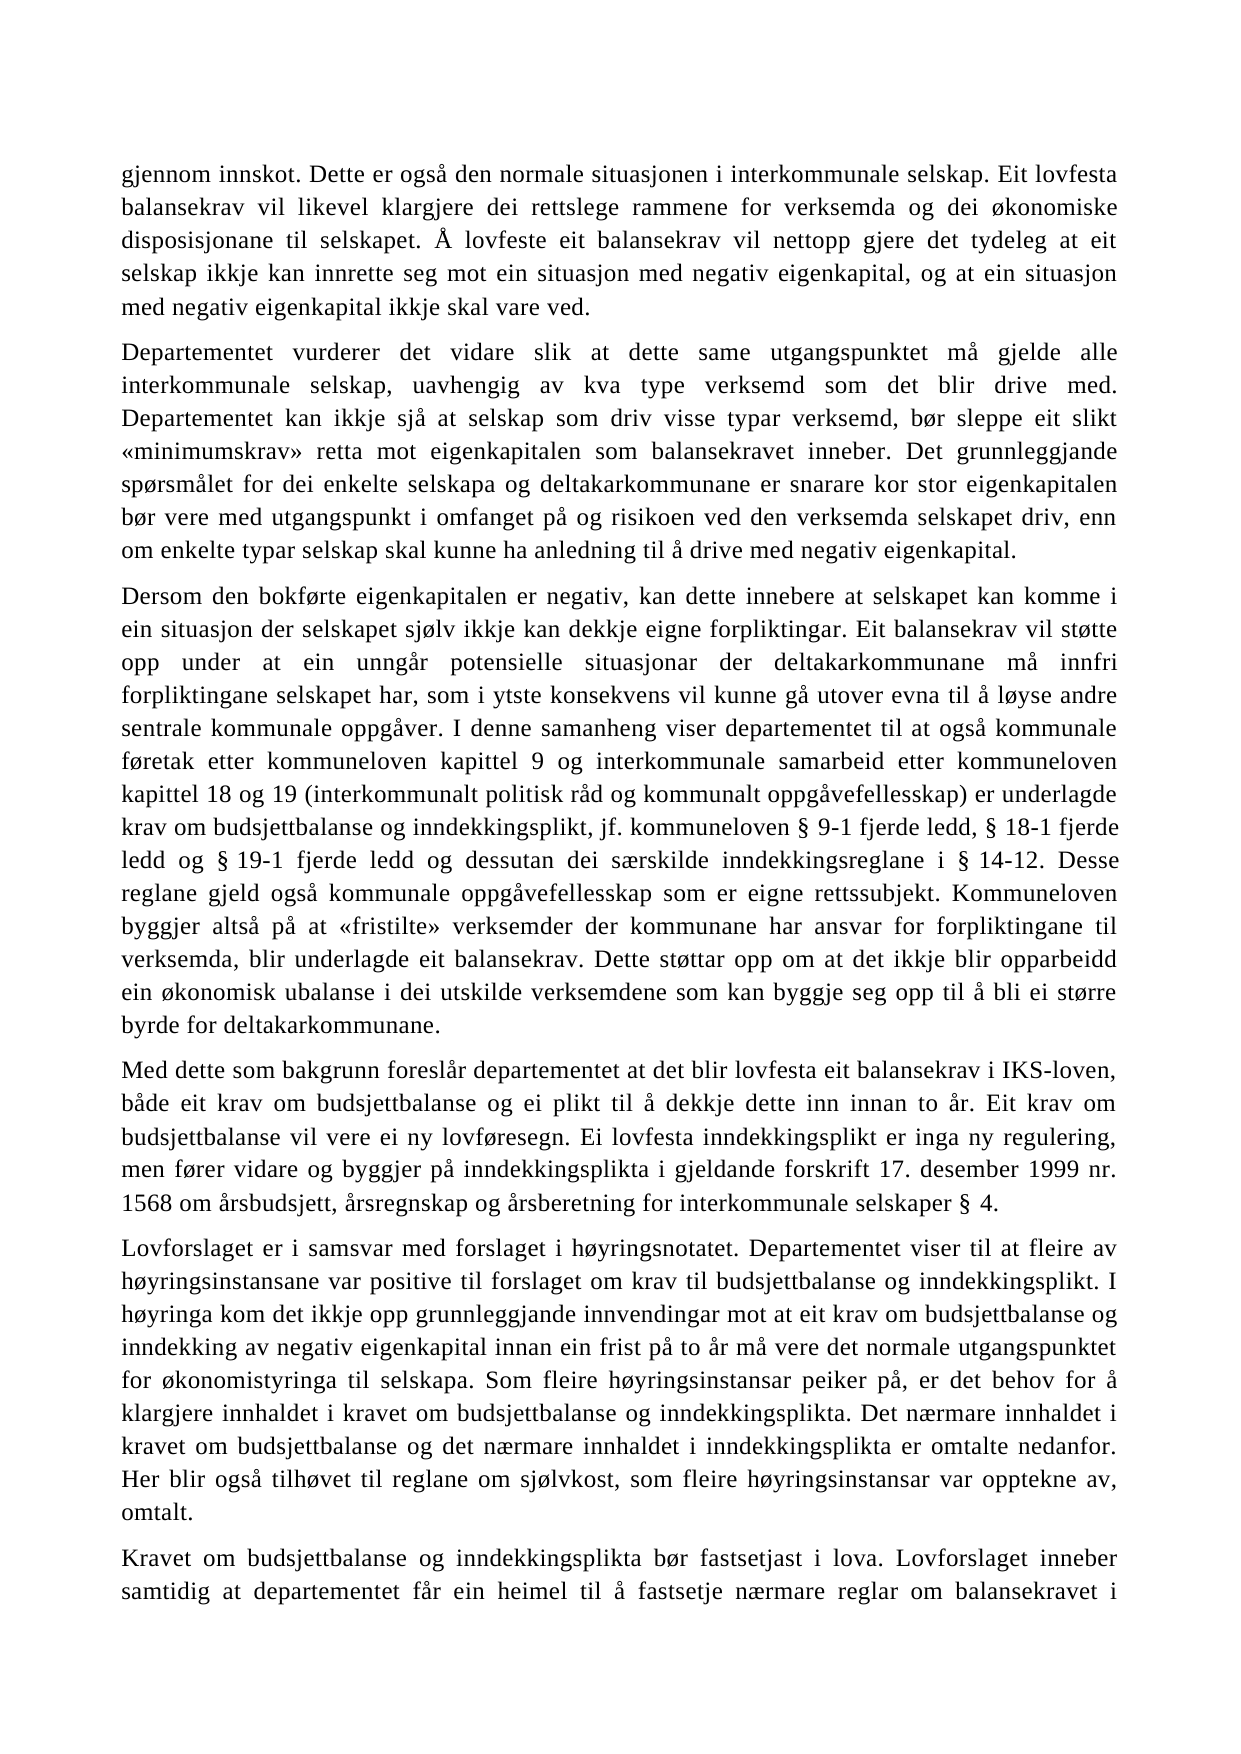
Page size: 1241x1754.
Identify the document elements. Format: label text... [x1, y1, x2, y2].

text Med dette som bakgrunn foreslår departementet at det blir lovfesta eit balansekrav i IKS-loven, både eit krav om budsjettbalanse og ei plikt til å dekkje dette inn innan to år. Eit krav om budsjettbalanse vil vere ei ny lovføresegn. Ei lovfesta inndekkingsplikt er inga ny regulering, men fører vidare og byggjer på inndekkingsplikta i gjeldande forskrift 17. desember 1999 nr. 1568 om årsbudsjett, årsregnskap og årsberetning for interkommunale selskaper § 4. [121, 1056, 1119, 1216]
text Departementet vurderer det vidare slik at dette same utgangspunktet må gjelde alle interkommunale selskap, uavhengig av kva type verksemd som det blir drive med. Departementet kan ikkje sjå at selskap som driv visse typar verksemd, bør sleppe eit slikt «minimumskrav» retta mot eigenkapitalen som balansekravet inneber. Det grunnleggjande spørsmålet for dei enkelte selskapa og deltakarkommunane er snarare kor stor eigenkapitalen bør vere med utgangspunkt i omfanget på og risikoen ved den verksemda selskapet driv, enn om enkelte typar selskap skal kunne ha anledning til å drive med negativ eigenkapital. [121, 337, 1119, 564]
text Lovforslaget er i samsvar med forslaget i høyringsnotatet. Departementet viser til at fleire av høyringsinstansane var positive til forslaget om krav til budsjettbalanse og inndekkingsplikt. I høyringa kom det ikkje opp grunnleggjande innvendingar mot at eit krav om budsjettbalanse og inndekking av negativ eigenkapital innan ein frist på to år må vere det normale utgangspunktet for økonomistyringa til selskapa. Som fleire høyringsinstansar peiker på, er det behov for å klargjere innhaldet i kravet om budsjettbalanse og inndekkingsplikta. Det nærmare innhaldet i kravet om budsjettbalanse og det nærmare innhaldet i inndekkingsplikta er omtalte nedanfor. Her blir også tilhøvet til reglane om sjølvkost, som fleire høyringsinstansar var opptekne av, omtalt. [121, 1233, 1119, 1526]
text Dersom den bokførte eigenkapitalen er negativ, kan dette innebere at selskapet kan komme i ein situasjon der selskapet sjølv ikkje kan dekkje eigne forpliktingar. Eit balansekrav vil støtte opp under at ein unngår potensielle situasjonar der deltakarkommunane må innfri forpliktingane selskapet har, som i ytste konsekvens vil kunne gå utover evna til å løyse andre sentrale kommunale oppgåver. I denne samanheng viser departementet til at også kommunale føretak etter kommuneloven kapittel 9 og interkommunale samarbeid etter kommuneloven kapittel 18 og 19 (interkommunalt politisk råd og kommunalt oppgåvefellesskap) er underlagde krav om budsjettbalanse og inndekkingsplikt, jf. kommuneloven § 9-1 fjerde ledd, § 18-1 fjerde ledd og § 19-1 fjerde ledd og dessutan dei særskilde inndekkingsreglane i § 14-12. Desse reglane gjeld også kommunale oppgåvefellesskap som er eigne rettssubjekt. Kommuneloven byggjer altså på at «fristilte» verksemder der kommunane har ansvar for forpliktingane til verksemda, blir underlagde eit balansekrav. Dette støttar opp om at det ikkje blir opparbeidd ein økonomisk ubalanse i dei utskilde verksemdene som kan byggje seg opp til å bli ei større byrde for deltakarkommunane. [121, 581, 1119, 1039]
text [121, 1543, 1119, 1604]
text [121, 159, 1119, 320]
